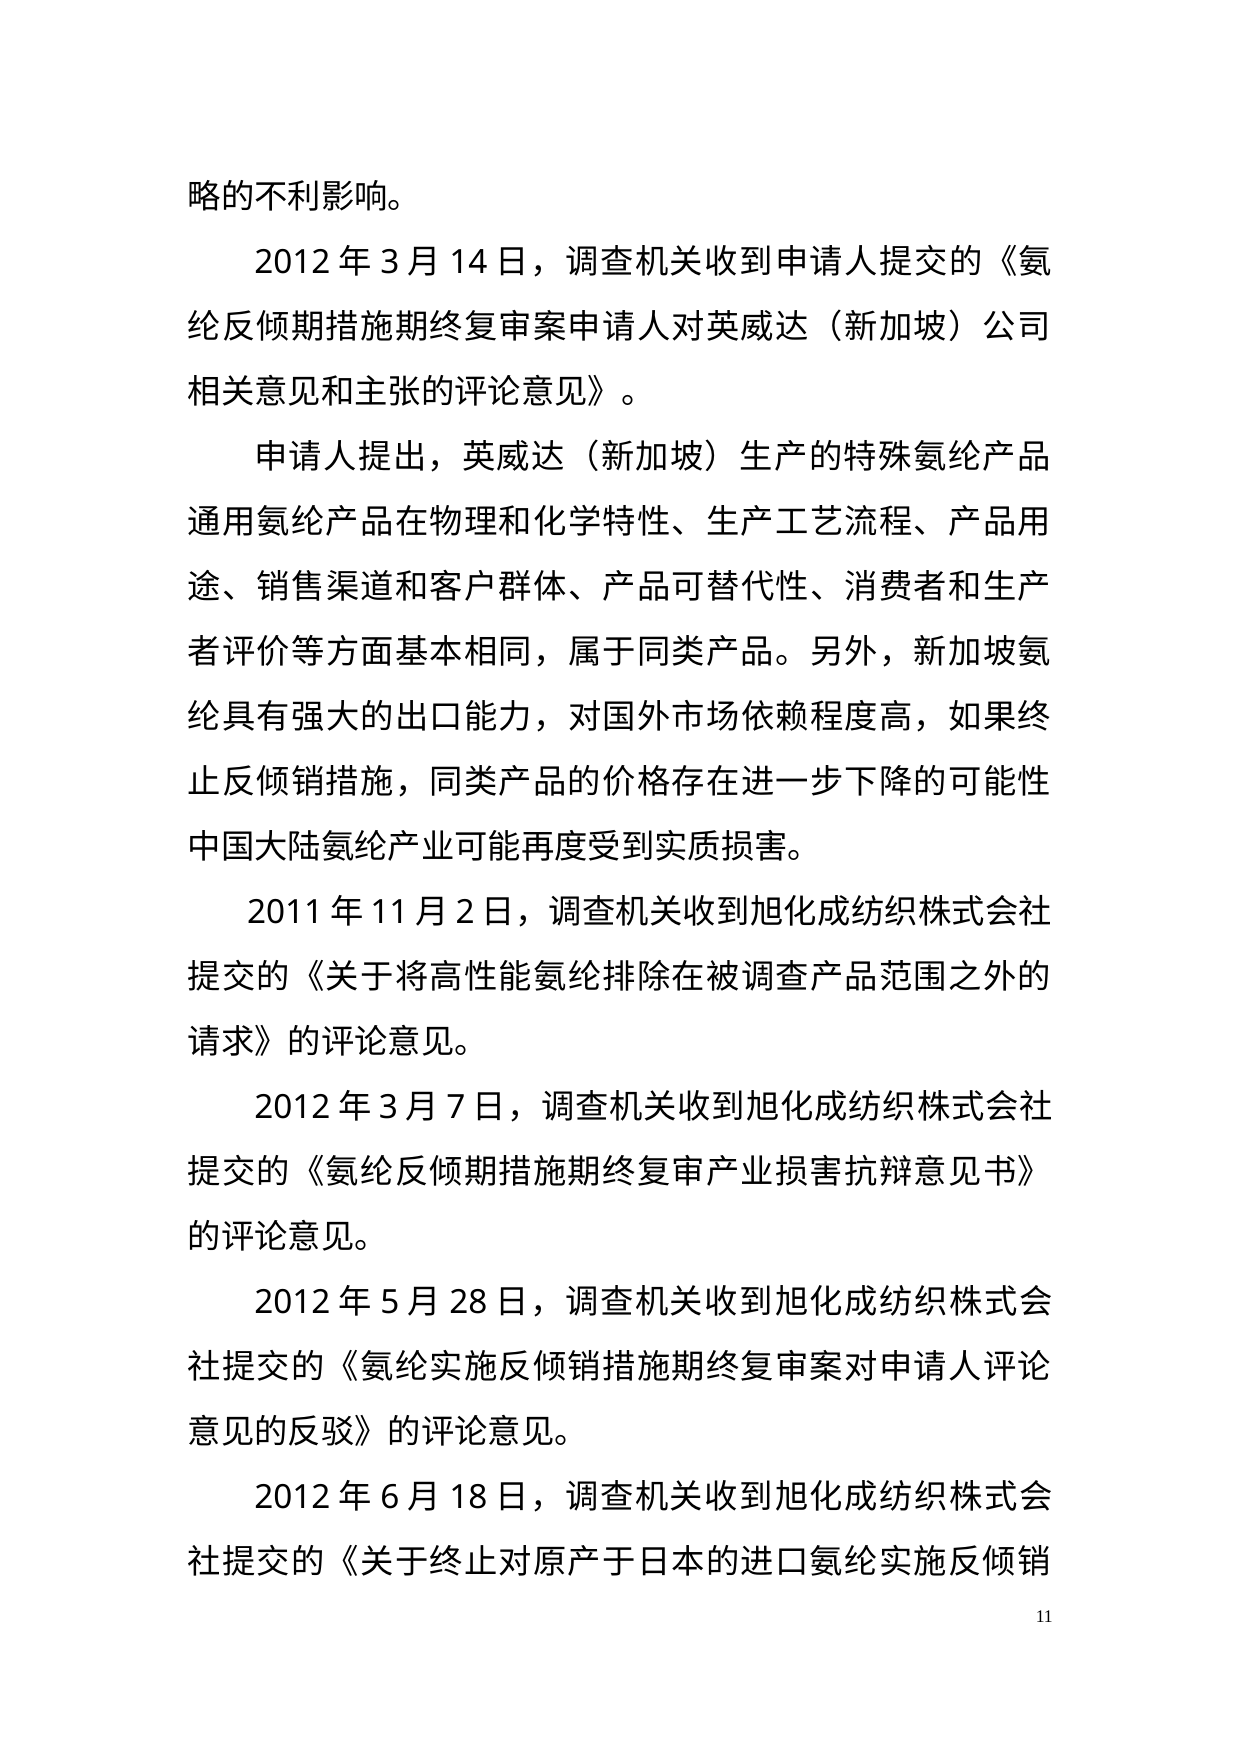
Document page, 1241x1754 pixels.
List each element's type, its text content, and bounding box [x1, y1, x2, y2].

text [187, 1462, 1053, 1592]
text 申请人提出，英威达（新加坡）生产的特殊氨纶产品通用氨纶产品在物理和化学特性、生产工艺流程、产品用途、销售渠道和客户群体、产品可替代性、消费者和生产者评价等方面基本相同，属于同类产品。另外，新加坡氨纶具有强大的出口能力，对国外市场依赖程度高，如果终止反倾销措施，同类产品的价格存在进一步下降的可能性，中国大陆氨纶产业可能再度受到实质损害。 [187, 422, 1053, 877]
text 2012年3月14日，调查机关收到申请人提交的《氨纶反倾期措施期终复审案申请人对英威达（新加坡）公司相关意见和主张的评论意见》。 [187, 227, 1053, 422]
text 2011年11月2日，调查机关收到旭化成纺织株式会社提交的《关于将高性能氨纶排除在被调查产品范围之外的请求》的评论意见。 [187, 877, 1053, 1072]
text 2012年5月28日，调查机关收到旭化成纺织株式会社提交的《氨纶实施反倾销措施期终复审案对申请人评论意见的反驳》的评论意见。 [187, 1267, 1053, 1462]
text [187, 162, 1053, 227]
text 2012年3月7日，调查机关收到旭化成纺织株式会社提交的《氨纶反倾期措施期终复审产业损害抗辩意见书》的评论意见。 [187, 1072, 1053, 1267]
